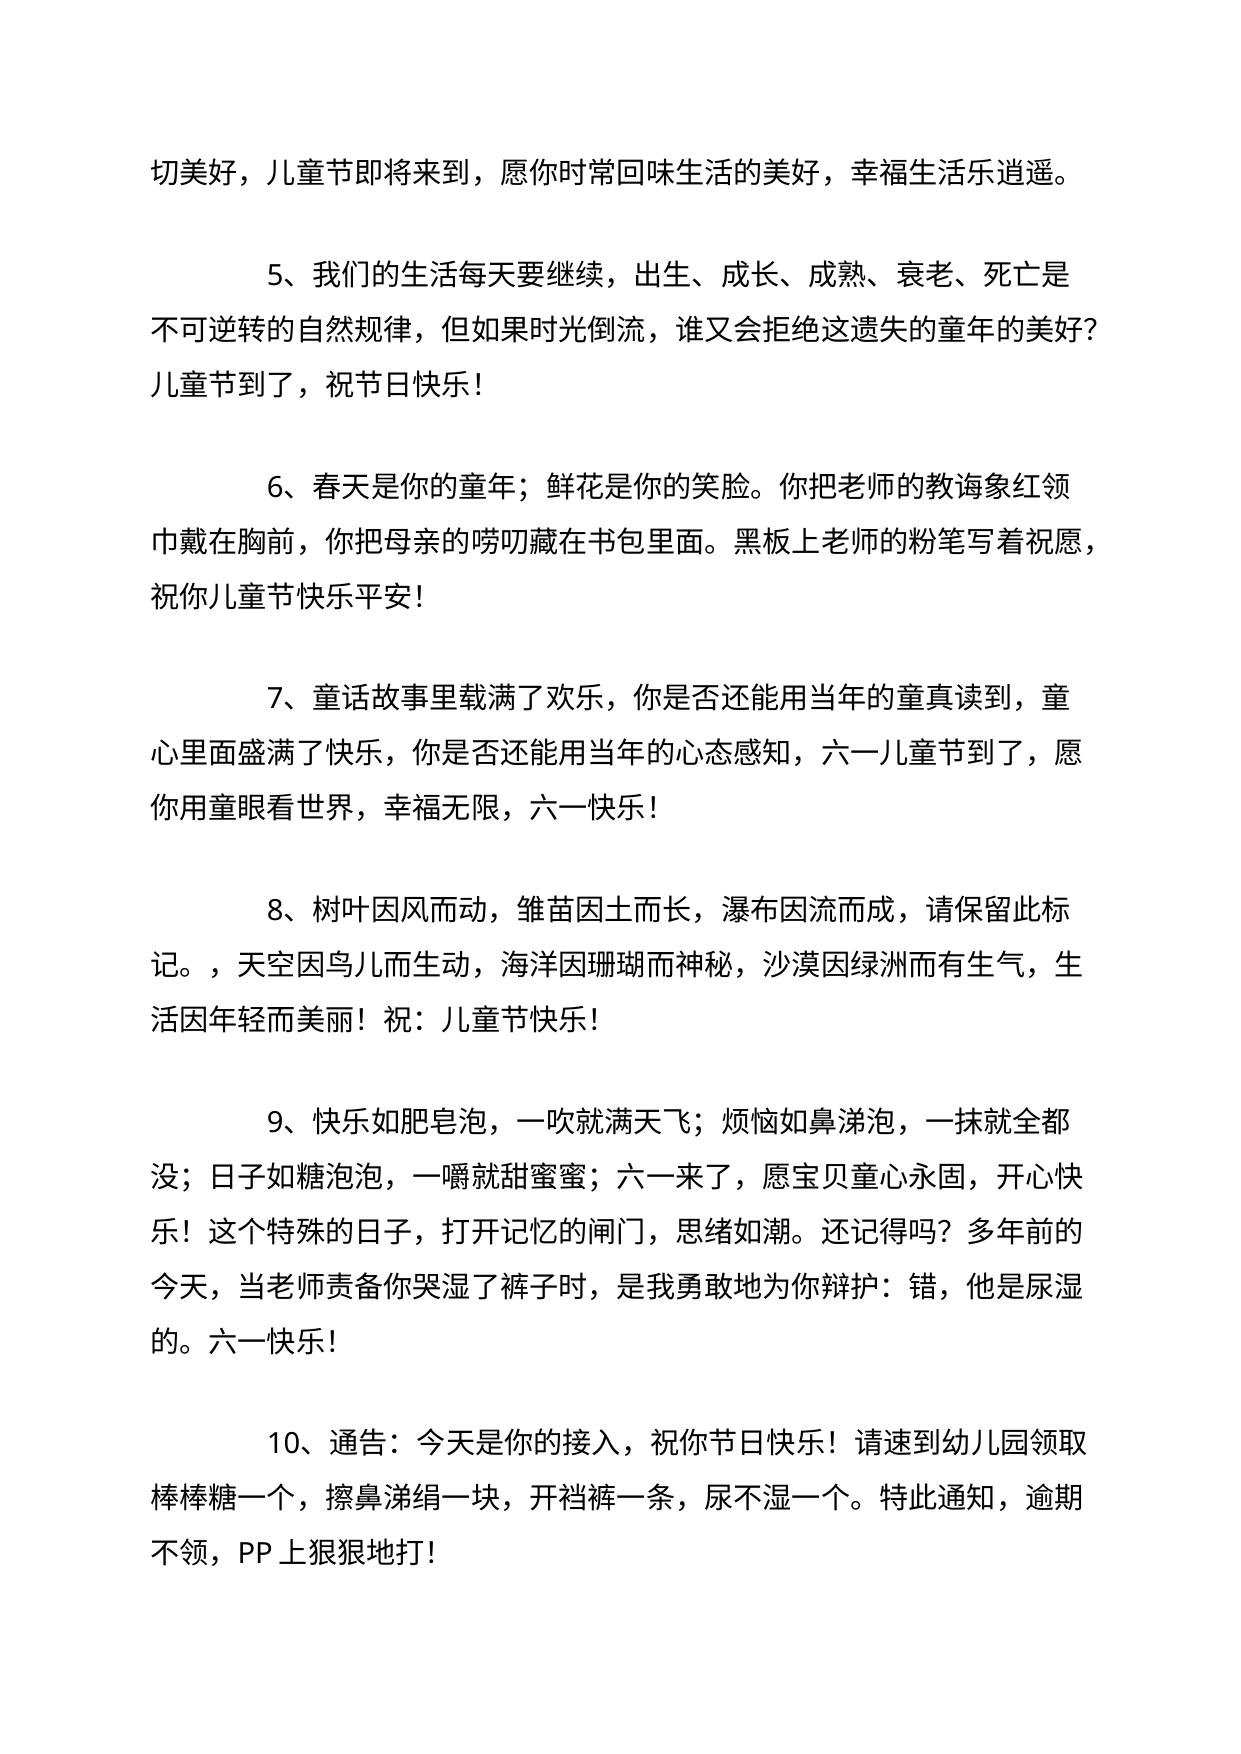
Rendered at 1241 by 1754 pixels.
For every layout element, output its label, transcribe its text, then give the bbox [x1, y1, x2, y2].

text 7、童话故事里载满了欢乐，你是否还能用当年的童真读到，童心里面盛满了快乐，你是否还能用当年的心态感知，六一儿童节到了，愿你用童眼看世界，幸福无限，六一快乐！ [150, 675, 1090, 827]
text 5、我们的生活每天要继续，出生、成长、成熟、衰老、死亡是不可逆转的自然规律，但如果时光倒流，谁又会拒绝这遗失的童年的美好？儿童节到了，祝节日快乐！ [150, 252, 1090, 404]
text 6、春天是你的童年；鲜花是你的笑脸。你把老师的教诲象红领巾戴在胸前，你把母亲的唠叨藏在书包里面。黑板上老师的粉笔写着祝愿，祝你儿童节快乐平安！ [150, 463, 1090, 616]
text 8、树叶因风而动，雏苗因土而长，瀑布因流而成，请保留此标记。，天空因鸟儿而生动，海洋因珊瑚而神秘，沙漠因绿洲而有生气，生活因年轻而美丽！祝：儿童节快乐！ [150, 887, 1090, 1039]
text 9、快乐如肥皂泡，一吹就满天飞；烦恼如鼻涕泡，一抹就全都没；日子如糖泡泡，一嚼就甜蜜蜜；六一来了，愿宝贝童心永固，开心快乐！这个特殊的日子，打开记忆的闸门，思绪如潮。还记得吗？多年前的今天，当老师责备你哭湿了裤子时，是我勇敢地为你辩护：错，他是尿湿的。六一快乐！ [150, 1098, 1090, 1360]
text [150, 150, 1090, 192]
text 10、通告：今天是你的接入，祝你节日快乐！请速到幼儿园领取棒棒糖一个，擦鼻涕绢一块，开裆裤一条，尿不湿一个。特此通知，逾期不领，PP上狠狠地打！ [150, 1420, 1090, 1572]
